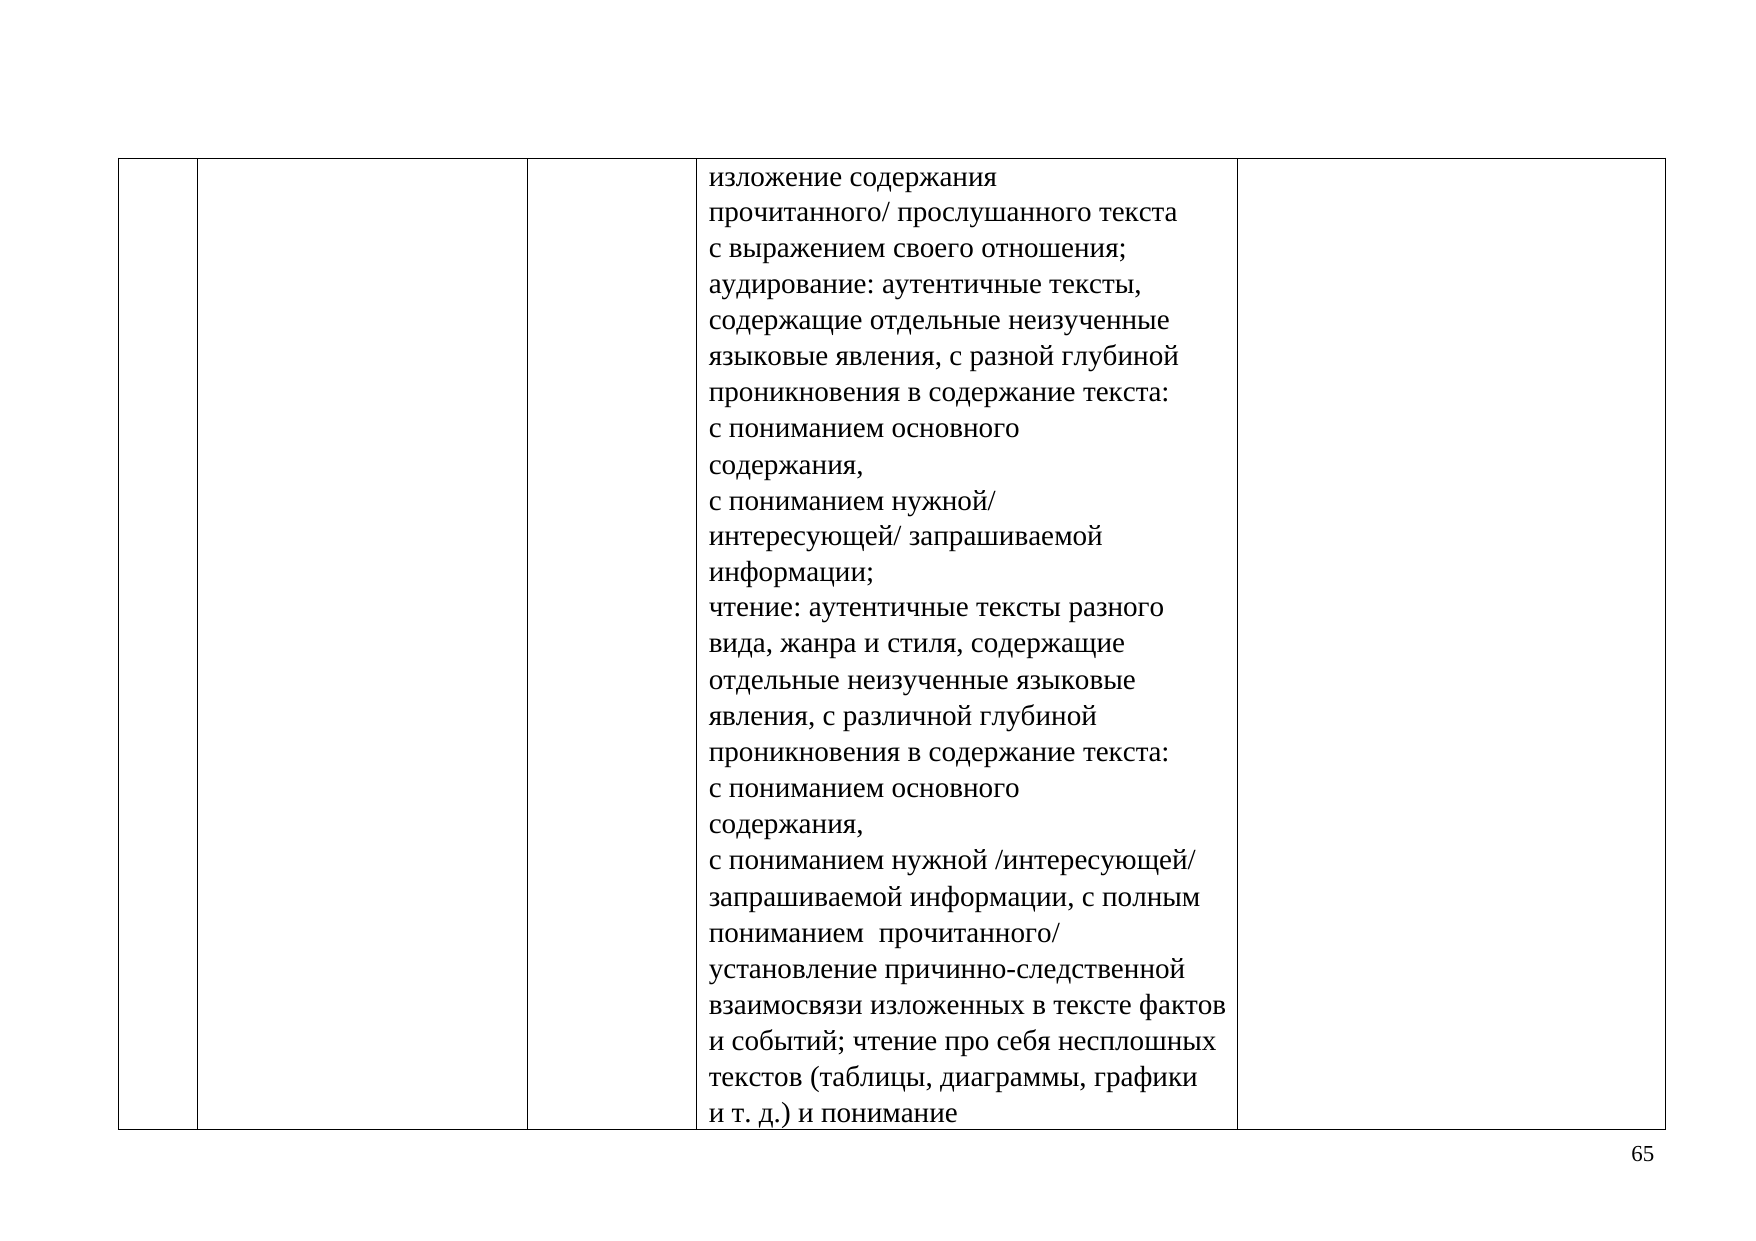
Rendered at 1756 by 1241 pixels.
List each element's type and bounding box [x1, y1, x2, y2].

table_header [528, 159, 696, 1129]
table_header [697, 159, 1237, 1129]
table_header [198, 159, 527, 1129]
table_header [1238, 159, 1665, 1129]
table_header [119, 159, 197, 1129]
